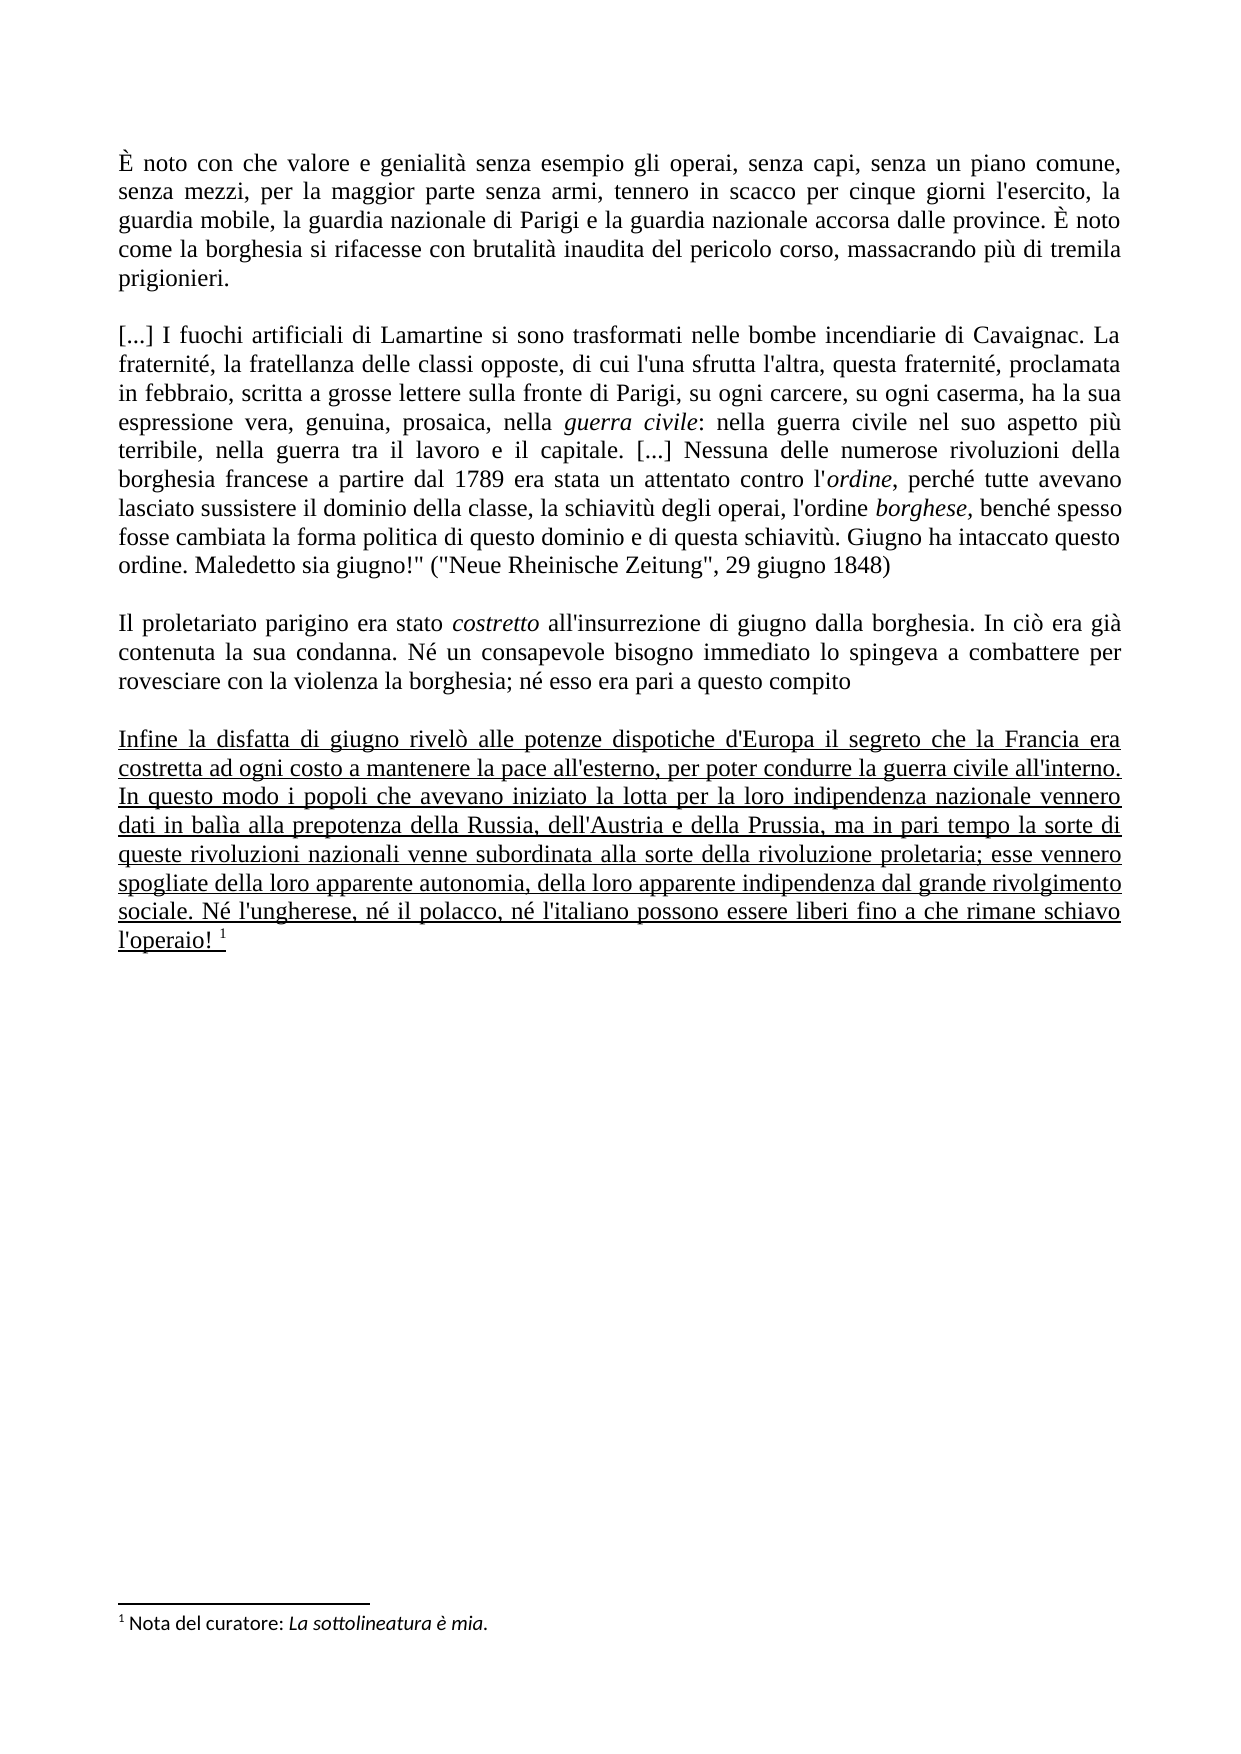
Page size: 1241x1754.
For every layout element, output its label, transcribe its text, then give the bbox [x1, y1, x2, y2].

text Infine la disfatta di giugno rivelò alle potenze dispotiche d'Europa il segreto che la Francia era costretta ad ogni costo a mantenere la pace all'esterno, per poter condurre la guerra civile all'interno. In questo modo i popoli che avevano iniziato la lotta per la loro indipendenza nazionale vennero dati in balìa alla prepotenza della Russia, dell'Austria e della Prussia, ma in pari tempo la sorte di queste rivoluzioni nazionali venne subordinata alla sorte della rivoluzione proletaria; esse vennero spogliate della loro apparente autonomia, della loro apparente indipendenza dal grande rivolgimento sociale. Né l'ungherese, né il polacco, né l'italiano possono essere liberi fino a che rimane schiavo l'operaio! [118, 724, 1122, 778]
text Il proletariato parigino era stato costretto all'insurrezione di giugno dalla borghesia. In ciò era già contenuta la sua condanna. Né un consapevole bisogno immediato lo spingeva a combattere per rovesciare con la violenza la borghesia; né esso era pari a questo compito [118, 608, 1122, 695]
text Infine la disfatta di giugno rivelò alle potenze dispotiche d'Europa il segreto che la Francia era costretta ad ogni costo a mantenere la pace all'esterno, per poter condurre la guerra civile all'interno. In questo modo i popoli che avevano iniziato la lotta per la loro indipendenza nazionale vennero dati in balìa alla prepotenza della Russia, dell'Austria e della Prussia, ma in pari tempo la sorte di queste rivoluzioni nazionali venne subordinata alla sorte della rivoluzione proletaria; esse vennero spogliate della loro apparente autonomia, della loro apparente indipendenza dal grande rivolgimento sociale. Né l'ungherese, né il polacco, né l'italiano possono essere liberi fino a che rimane schiavo l'operaio! [118, 894, 1122, 954]
text È noto con che valore e genialità senza esempio gli operai, senza capi, senza un piano comune, senza mezzi, per la maggior parte senza armi, tennero in scacco per cinque giorni l'esercito, la guardia mobile, la guardia nazionale di Parigi e la guardia nazionale accorsa dalle province. È noto come la borghesia si rifacesse con brutalità inaudita del pericolo corso, massacrando più di tremila prigionieri. [118, 148, 1122, 291]
text [...] I fuochi artificiali di Lamartine si sono trasformati nelle bombe incendiarie di Cavaignac. La fraternité, la fratellanza delle classi opposte, di cui l'una sfrutta l'altra, questa fraternité, proclamata in febbraio, scritta a grosse lettere sulla fronte di Parigi, su ogni carcere, su ogni caserma, ha la sua espressione vera, genuina, prosaica, nella guerra civile: nella guerra civile nel suo aspetto più terribile, nella guerra tra il lavoro e il capitale. [...] Nessuna delle numerose rivoluzioni della borghesia francese a partire dal 1789 era stata un attentato contro l'ordine, perché tutte avevano lasciato sussistere il dominio della classe, la schiavitù degli operai, l'ordine borghese, benché spesso fosse cambiata la forma politica di questo dominio e di questa schiavitù. Giugno ha intaccato questo ordine. Maledetto sia giugno!" ("Neue Rheinische Zeitung", 29 giugno 1848) [118, 321, 1122, 579]
